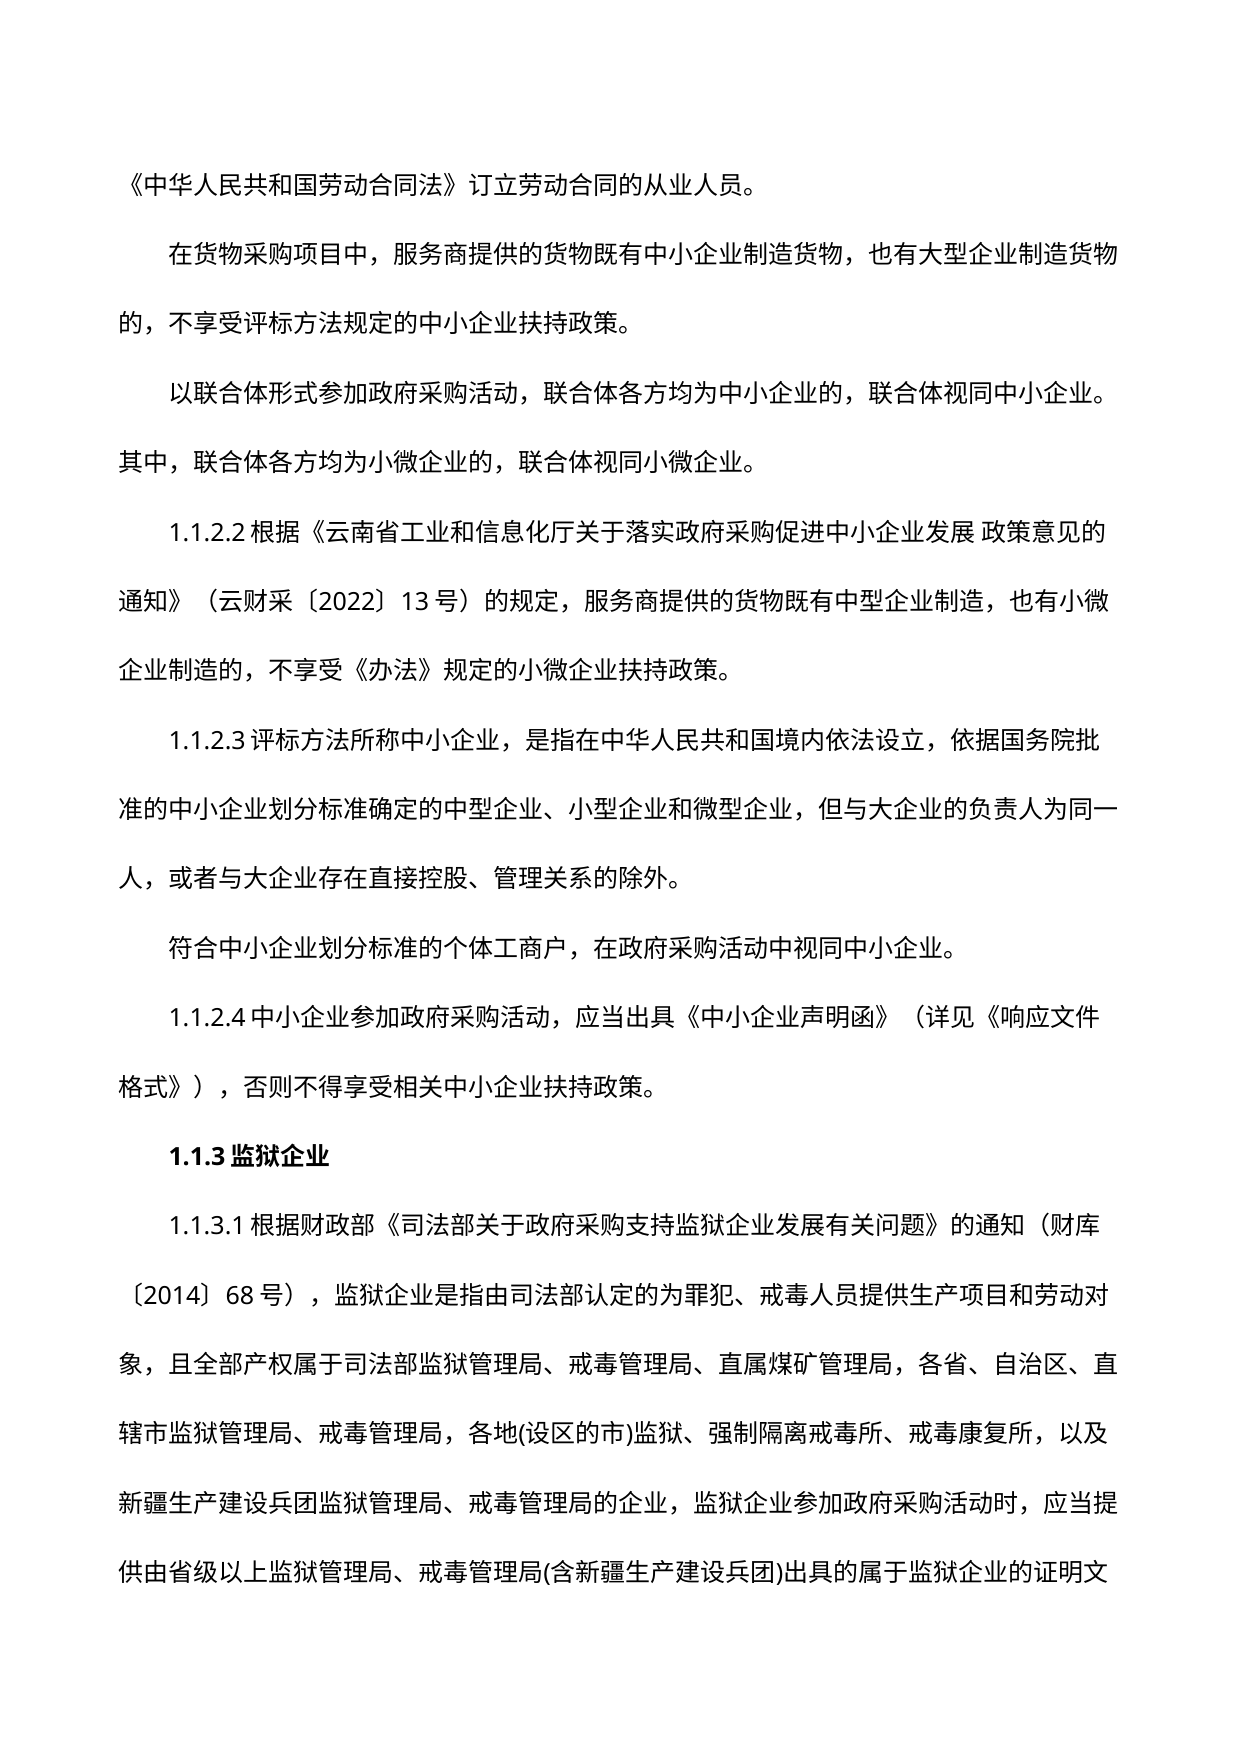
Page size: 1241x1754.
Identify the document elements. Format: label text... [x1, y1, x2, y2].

text 在货物采购项目中，服务商提供的货物既有中小企业制造货物，也有大型企业制造货物的，不享受评标方法规定的中小企业扶持政策。 [118, 218, 1122, 357]
text 1.1.3监狱企业 [118, 1120, 1122, 1189]
text 1.1.2.3评标方法所称中小企业，是指在中华人民共和国境内依法设立，依据国务院批准的中小企业划分标准确定的中型企业、小型企业和微型企业，但与大企业的负责人为同一人，或者与大企业存在直接控股、管理关系的除外。 [118, 703, 1122, 912]
text 以联合体形式参加政府采购活动，联合体各方均为中小企业的，联合体视同中小企业。其中，联合体各方均为小微企业的，联合体视同小微企业。 [118, 357, 1122, 495]
text 符合中小企业划分标准的个体工商户，在政府采购活动中视同中小企业。 [118, 912, 1122, 981]
text 1.1.2.2根据《云南省工业和信息化厅关于落实政府采购促进中小企业发展 政策意见的通知》（云财采〔2022〕13号）的规定，服务商提供的货物既有中型企业制造，也有小微企业制造的，不享受《办法》规定的小微企业扶持政策。 [118, 495, 1122, 703]
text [118, 148, 1122, 218]
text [118, 1189, 1122, 1605]
text 1.1.2.4中小企业参加政府采购活动，应当出具《中小企业声明函》（详见《响应文件格式》），否则不得享受相关中小企业扶持政策。 [118, 981, 1122, 1120]
